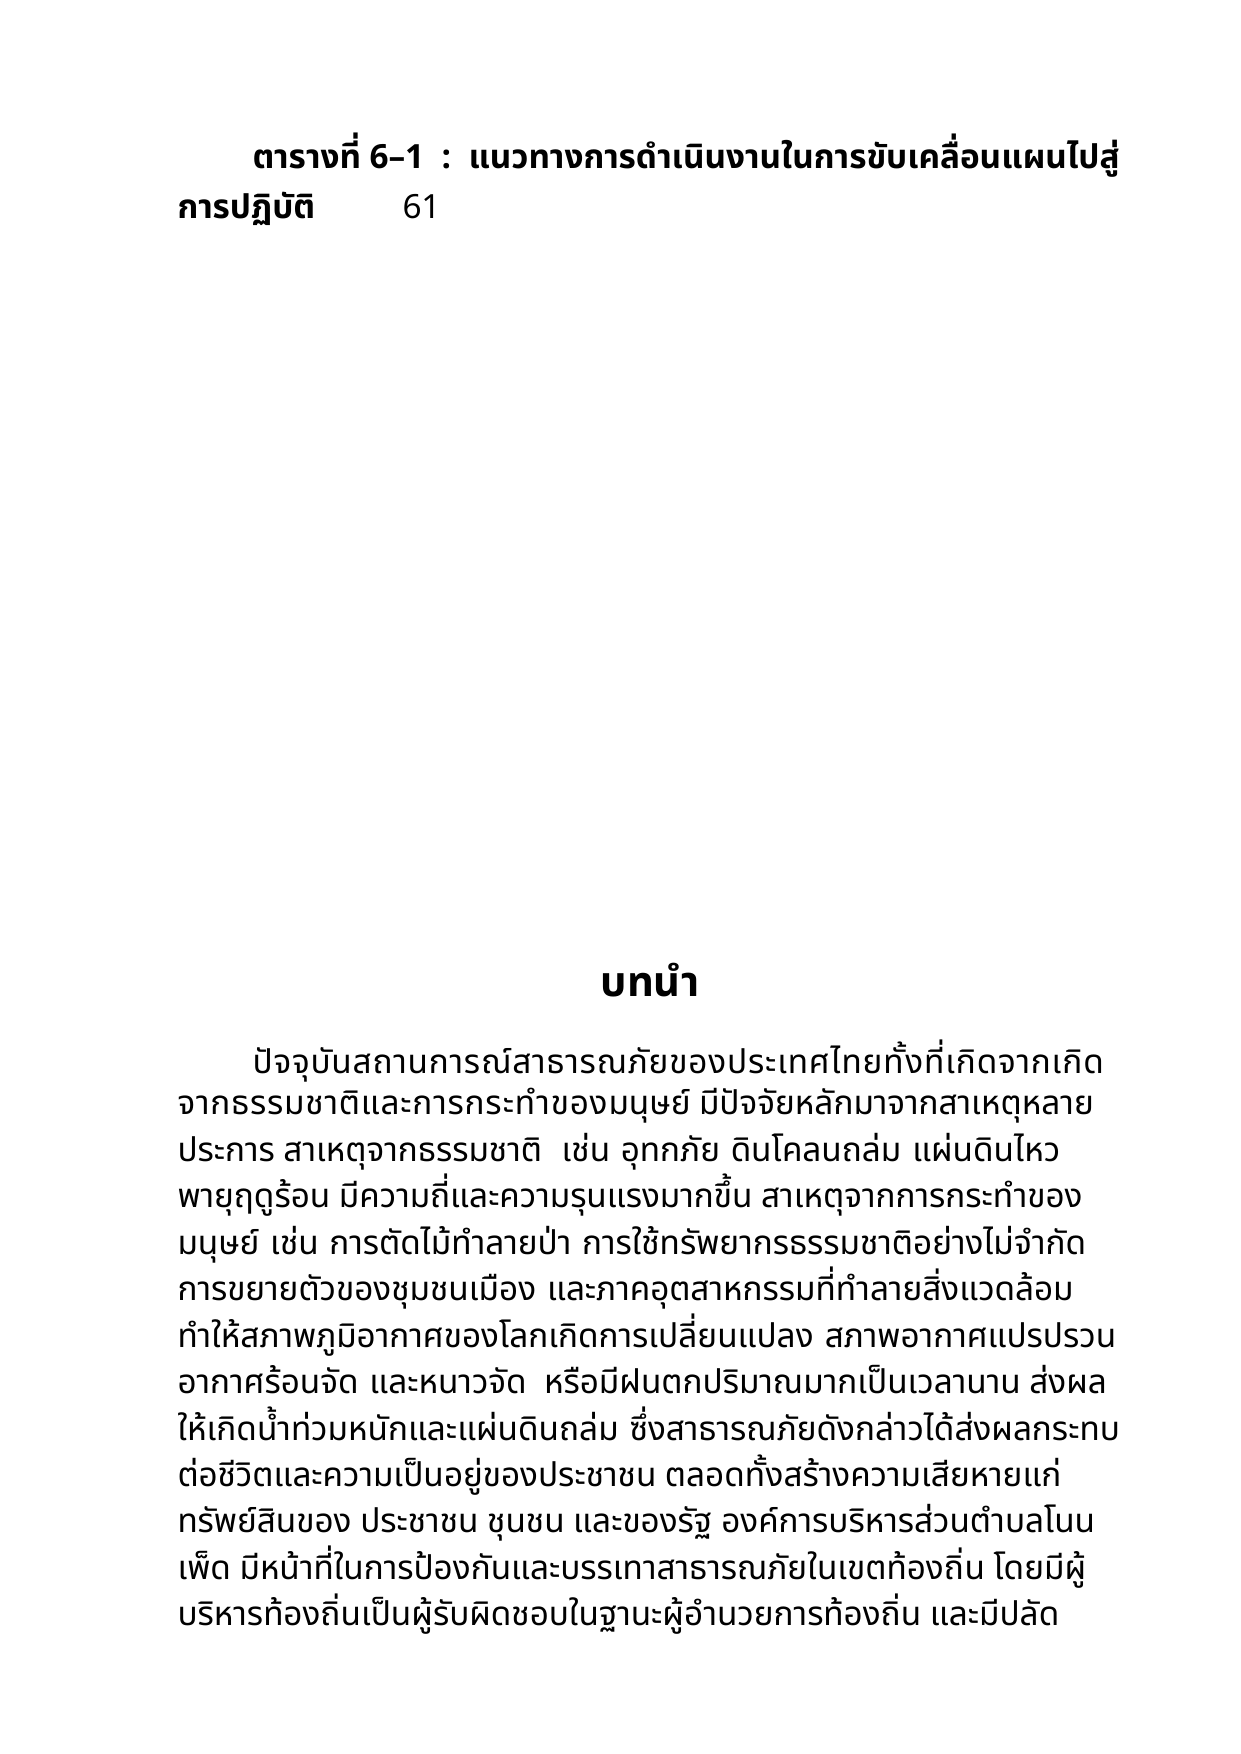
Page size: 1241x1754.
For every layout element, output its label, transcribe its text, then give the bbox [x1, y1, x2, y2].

text ตารางที่ 6–1 : แนวทางการดำเนินงานในการขับเคลื่อนแผนไปสู่การปฏิบัติ 61 [177, 132, 1122, 234]
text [177, 1037, 1122, 1641]
text บทนำ [177, 948, 1122, 1008]
